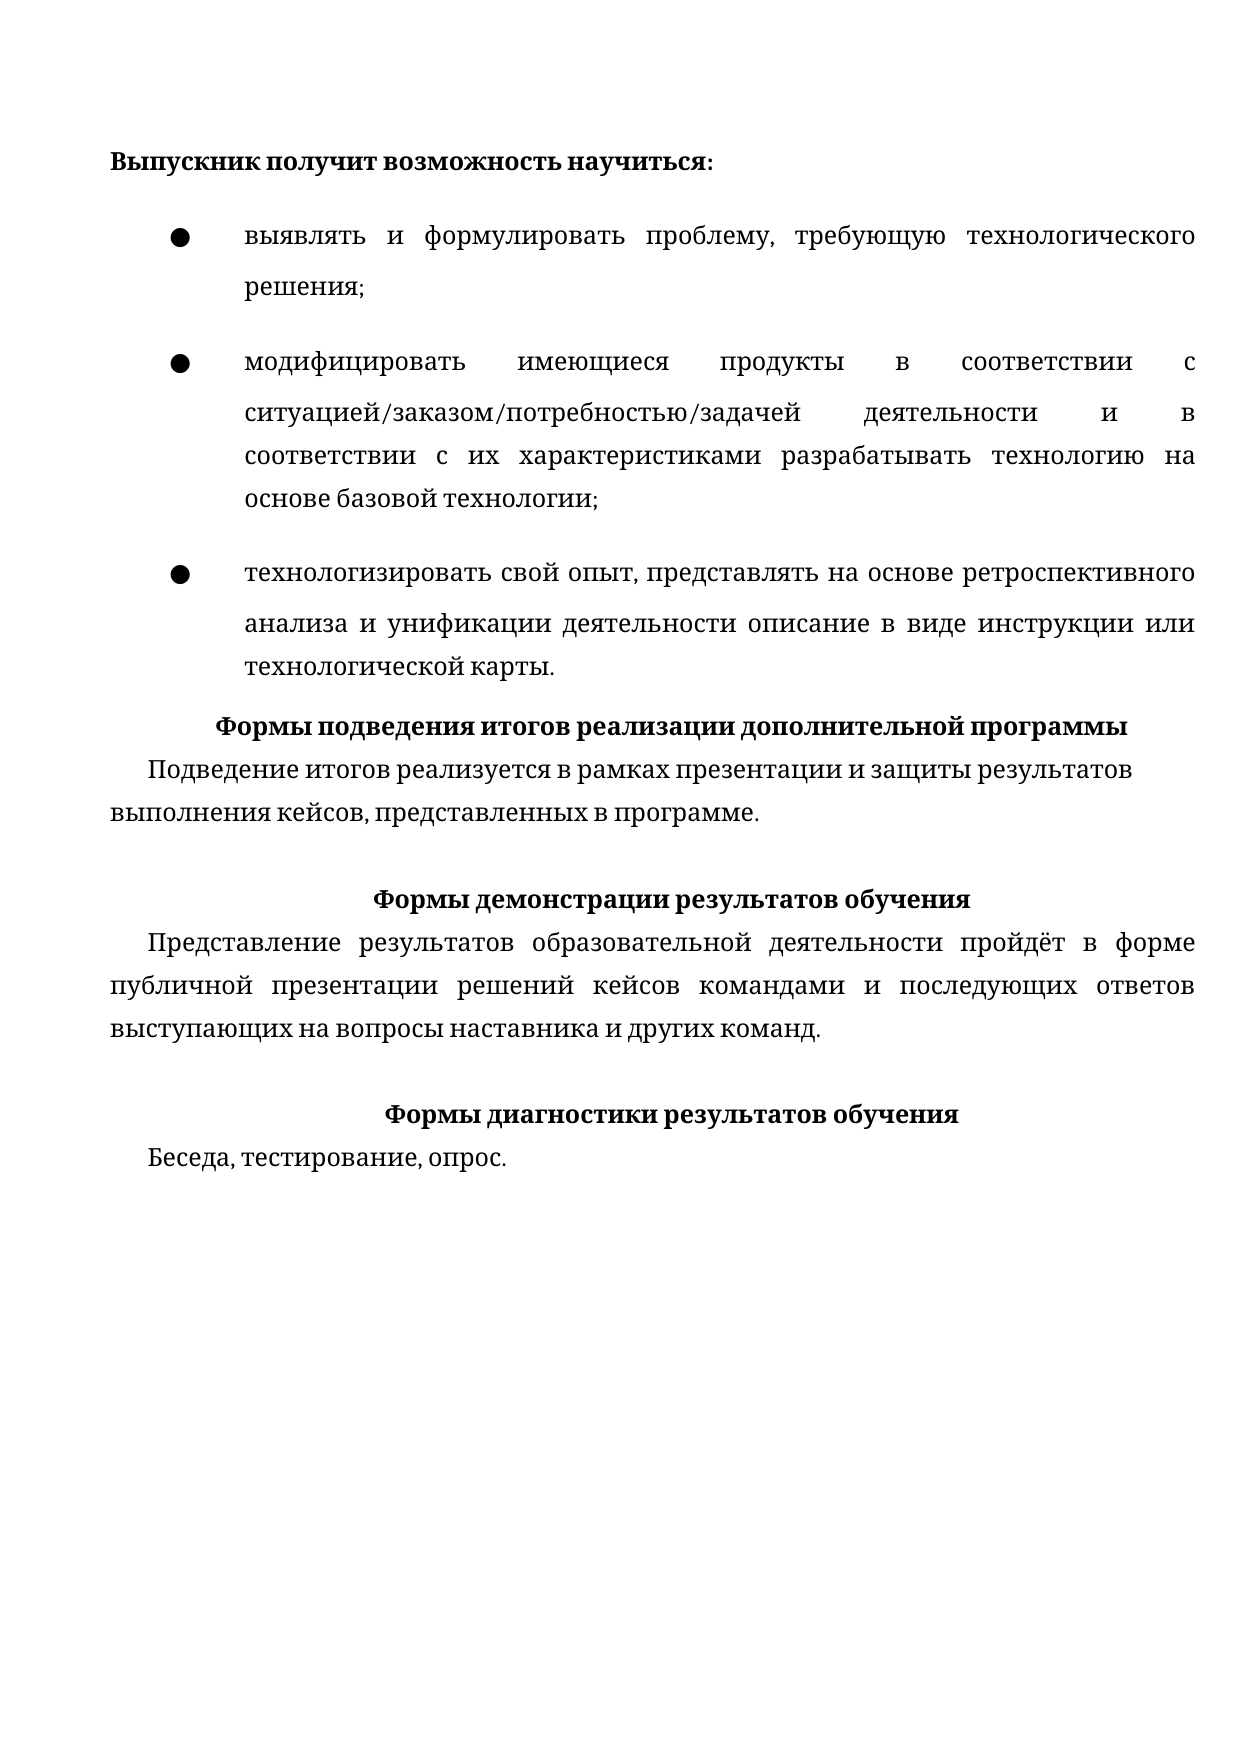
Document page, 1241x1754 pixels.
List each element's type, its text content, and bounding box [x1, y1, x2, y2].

text Формы диагностики результатов обучения [110, 1101, 1196, 1130]
text Представление результатов образовательной деятельности пройдёт в форме публичной презентации решений кейсов командами и последующих ответов выступающих на вопросы наставника и других команд. [110, 929, 1196, 1044]
list технологизировать свой опыт, представлять на основе ретроспективного анализа и унификации деятельности описание в виде инструкции или технологической карты. [169, 544, 1196, 682]
text Выпускник получит возможность научиться: [110, 148, 1196, 176]
list выявлять и формулировать проблему, требующую технологического решения; [169, 207, 1196, 302]
text Формы демонстрации результатов обучения [110, 886, 1196, 914]
text Подведение итогов реализуется в рамках презентации и защиты результатов выполнения кейсов, представленных в программе. [110, 756, 1196, 828]
text Формы подведения итогов реализации дополнительной программы [110, 713, 1196, 742]
list модифицировать имеющиеся продукты в соответствии с ситуацией/заказом/потребностью/задачей деятельности и в соответствии с их характеристиками разрабатывать технологию на основе базовой технологии; [169, 333, 1196, 513]
text Беседа, тестирование, опрос. [110, 1144, 1196, 1173]
